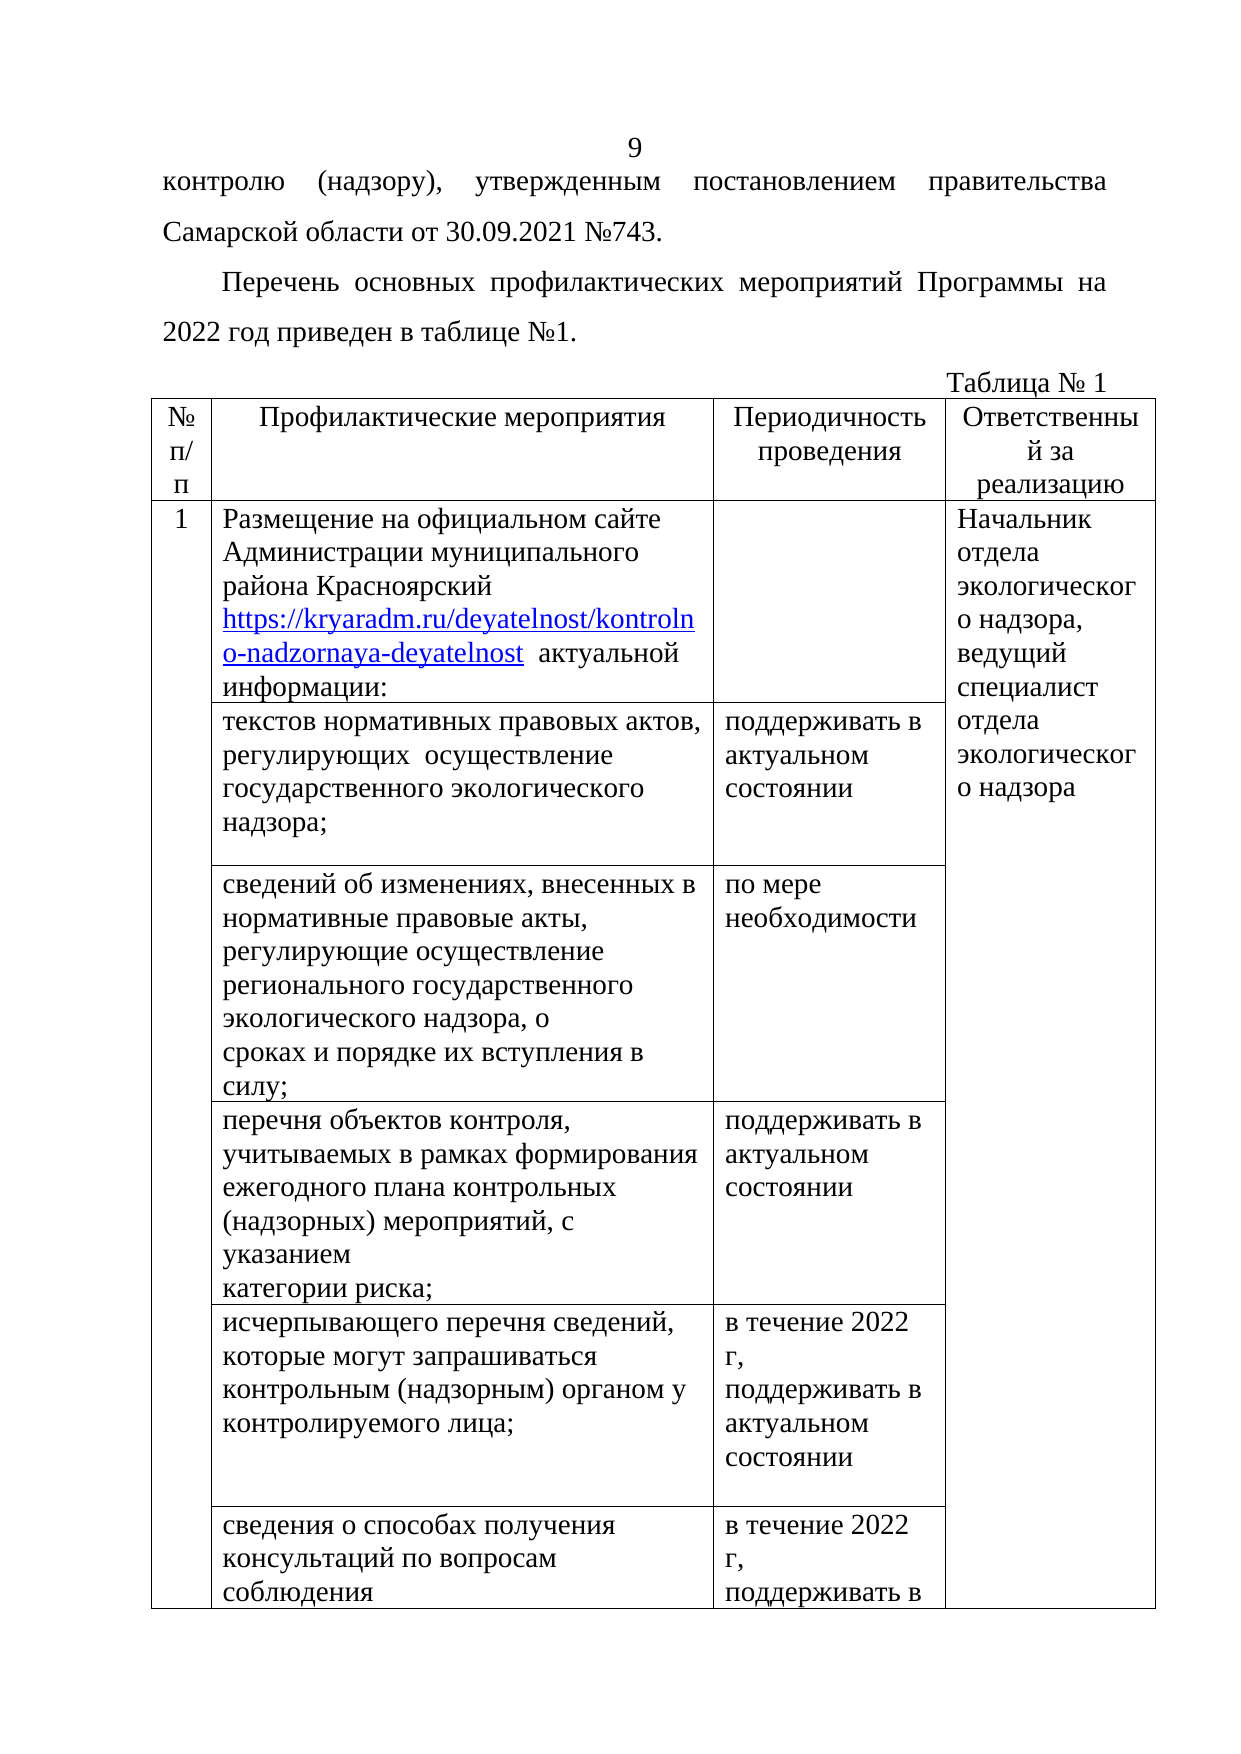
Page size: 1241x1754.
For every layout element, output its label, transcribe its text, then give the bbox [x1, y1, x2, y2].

table_header Профилактические мероприятия [212, 399, 713, 500]
table_header Ответственный за реализацию [946, 399, 1155, 500]
table_cell перечня объектов контроля, учитываемых в рамках формирования ежегодного плана контрольных (надзорных) мероприятий, с указанием категории риска; [212, 1102, 713, 1303]
table_cell Размещение на официальном сайте Администрации муниципального района Красноярский https://kryaradm.ru/deyatelnost/kontrolno-nadzornaya-deyatelnost актуальной информации: [212, 501, 713, 702]
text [162, 163, 1107, 247]
table_cell исчерпывающего перечня сведений, которые могут запрашиваться контрольным (надзорным) органом у контролируемого лица; [212, 1305, 713, 1506]
table_cell поддерживать в актуальном состоянии [714, 703, 945, 865]
table_cell сведений об изменениях, внесенных в нормативные правовые акты, регулирующие осуществление регионального государственного экологического надзора, о сроках и порядке их вступления в силу; [212, 866, 713, 1101]
text Перечень основных профилактических мероприятий Программы на 2022 год приведен в таблице №1. [162, 264, 1107, 348]
table_cell текстов нормативных правовых актов, регулирующих осуществление государственного экологического надзора; [212, 703, 713, 865]
table_cell по мере необходимости [714, 866, 945, 1101]
table_header № п/п [152, 399, 211, 500]
text Таблица № 1 [162, 365, 1107, 398]
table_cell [714, 1507, 945, 1607]
table_cell Начальник отдела экологического надзора, ведущий специалист отдела экологического надзора [946, 501, 1155, 1607]
table_cell [714, 501, 945, 702]
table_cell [714, 1305, 945, 1506]
table_cell поддерживать в актуальном состоянии [714, 1102, 945, 1303]
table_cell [212, 1507, 713, 1607]
table_header Периодичность проведения [714, 399, 945, 500]
table_cell 1 [152, 501, 211, 1607]
